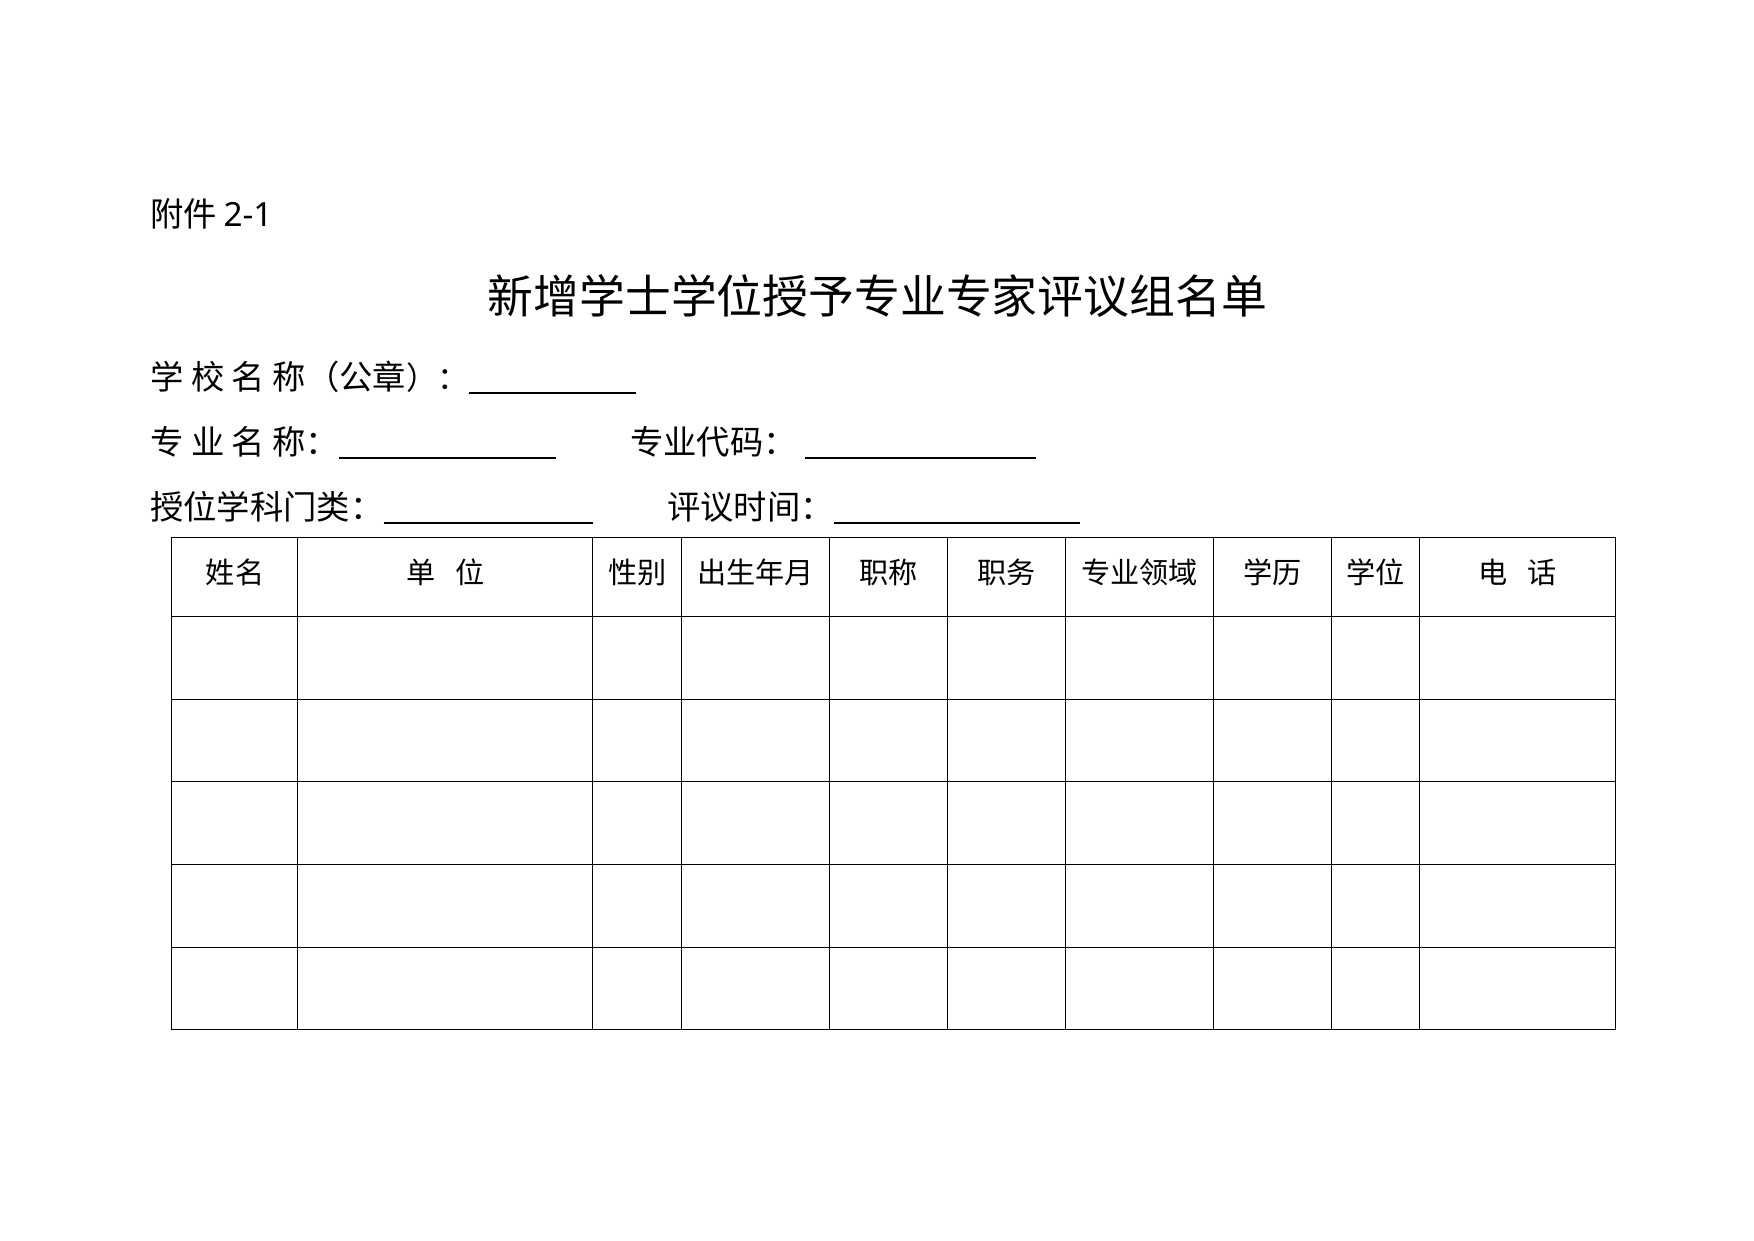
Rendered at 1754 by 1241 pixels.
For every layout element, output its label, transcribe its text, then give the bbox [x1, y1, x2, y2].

table_cell [593, 617, 681, 698]
table_cell [172, 782, 297, 864]
table_cell [682, 782, 829, 864]
table_cell [682, 865, 829, 947]
table_cell [298, 617, 592, 698]
table_header 单 位 [298, 538, 592, 616]
table_cell [1332, 948, 1419, 1029]
table_cell [948, 700, 1065, 781]
table_cell [172, 700, 297, 781]
table_header 专业领域 [1066, 538, 1213, 616]
table_header 出生年月 [682, 538, 829, 616]
table_cell [1214, 782, 1331, 864]
table_cell [172, 617, 297, 698]
table_cell [298, 865, 592, 947]
table_cell [1332, 782, 1419, 864]
table_header 姓名 [172, 538, 297, 616]
table_cell [1420, 617, 1615, 698]
table_cell [1066, 617, 1213, 698]
table_cell [298, 782, 592, 864]
table_cell [298, 948, 592, 1029]
text 附件2-1 [150, 180, 1604, 245]
table_cell [948, 782, 1065, 864]
table_cell [1066, 782, 1213, 864]
table_cell [1332, 865, 1419, 947]
table_cell [682, 948, 829, 1029]
table_cell [298, 700, 592, 781]
table_cell [172, 865, 297, 947]
table_cell [1420, 865, 1615, 947]
table_cell [1420, 700, 1615, 781]
table_cell [1332, 700, 1419, 781]
table_header 学历 [1214, 538, 1331, 616]
table_cell [948, 865, 1065, 947]
table_cell [1214, 865, 1331, 947]
table_cell [1420, 948, 1615, 1029]
table_cell [1066, 865, 1213, 947]
table_cell [593, 865, 681, 947]
table_cell [830, 865, 947, 947]
table_header 职务 [948, 538, 1065, 616]
table_cell [830, 700, 947, 781]
table_cell [830, 617, 947, 698]
text 学 校 名 称（公章）： [150, 342, 1604, 407]
table_cell [948, 617, 1065, 698]
table_cell [593, 700, 681, 781]
table_cell [172, 948, 297, 1029]
table_header 职称 [830, 538, 947, 616]
table_cell [1420, 782, 1615, 864]
table_cell [948, 948, 1065, 1029]
table_cell [1332, 617, 1419, 698]
table_cell [1214, 700, 1331, 781]
table_header 电 话 [1420, 538, 1615, 616]
table_cell [593, 782, 681, 864]
table_cell [830, 948, 947, 1029]
table_cell [682, 617, 829, 698]
table_cell [593, 948, 681, 1029]
table_cell [1214, 948, 1331, 1029]
table_cell [1214, 617, 1331, 698]
table_cell [682, 700, 829, 781]
text 新增学士学位授予专业专家评议组名单 [150, 245, 1604, 342]
table_cell [1066, 948, 1213, 1029]
table_cell [830, 782, 947, 864]
table_cell [1066, 700, 1213, 781]
text 专 业 名 称： 专业代码： [150, 407, 1604, 472]
text 授位学科门类： 评议时间： [150, 472, 1604, 537]
table_header 性别 [593, 538, 681, 616]
table_header 学位 [1332, 538, 1419, 616]
